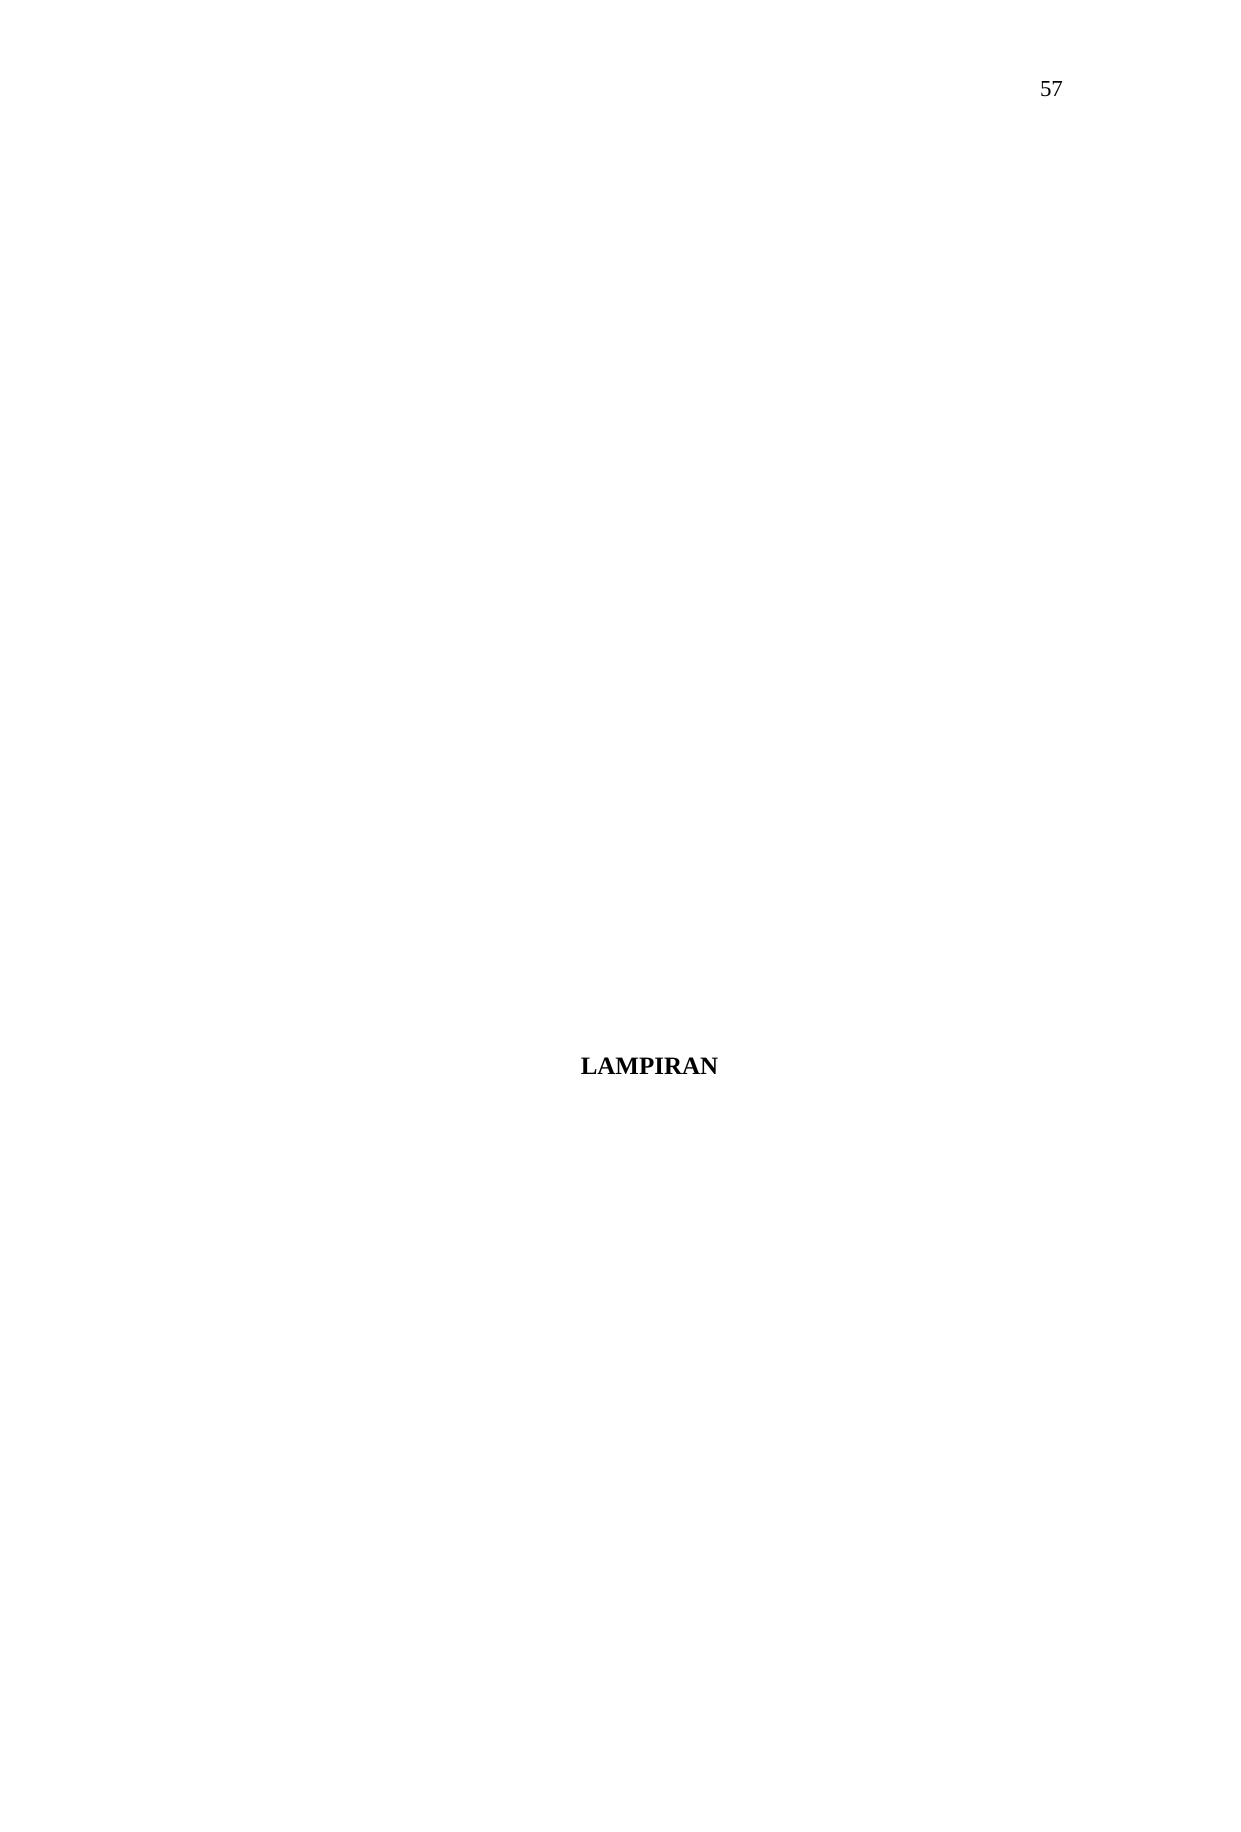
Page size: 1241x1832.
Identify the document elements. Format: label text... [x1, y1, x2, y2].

subtitle LAMPIRAN [388, 1051, 910, 1080]
